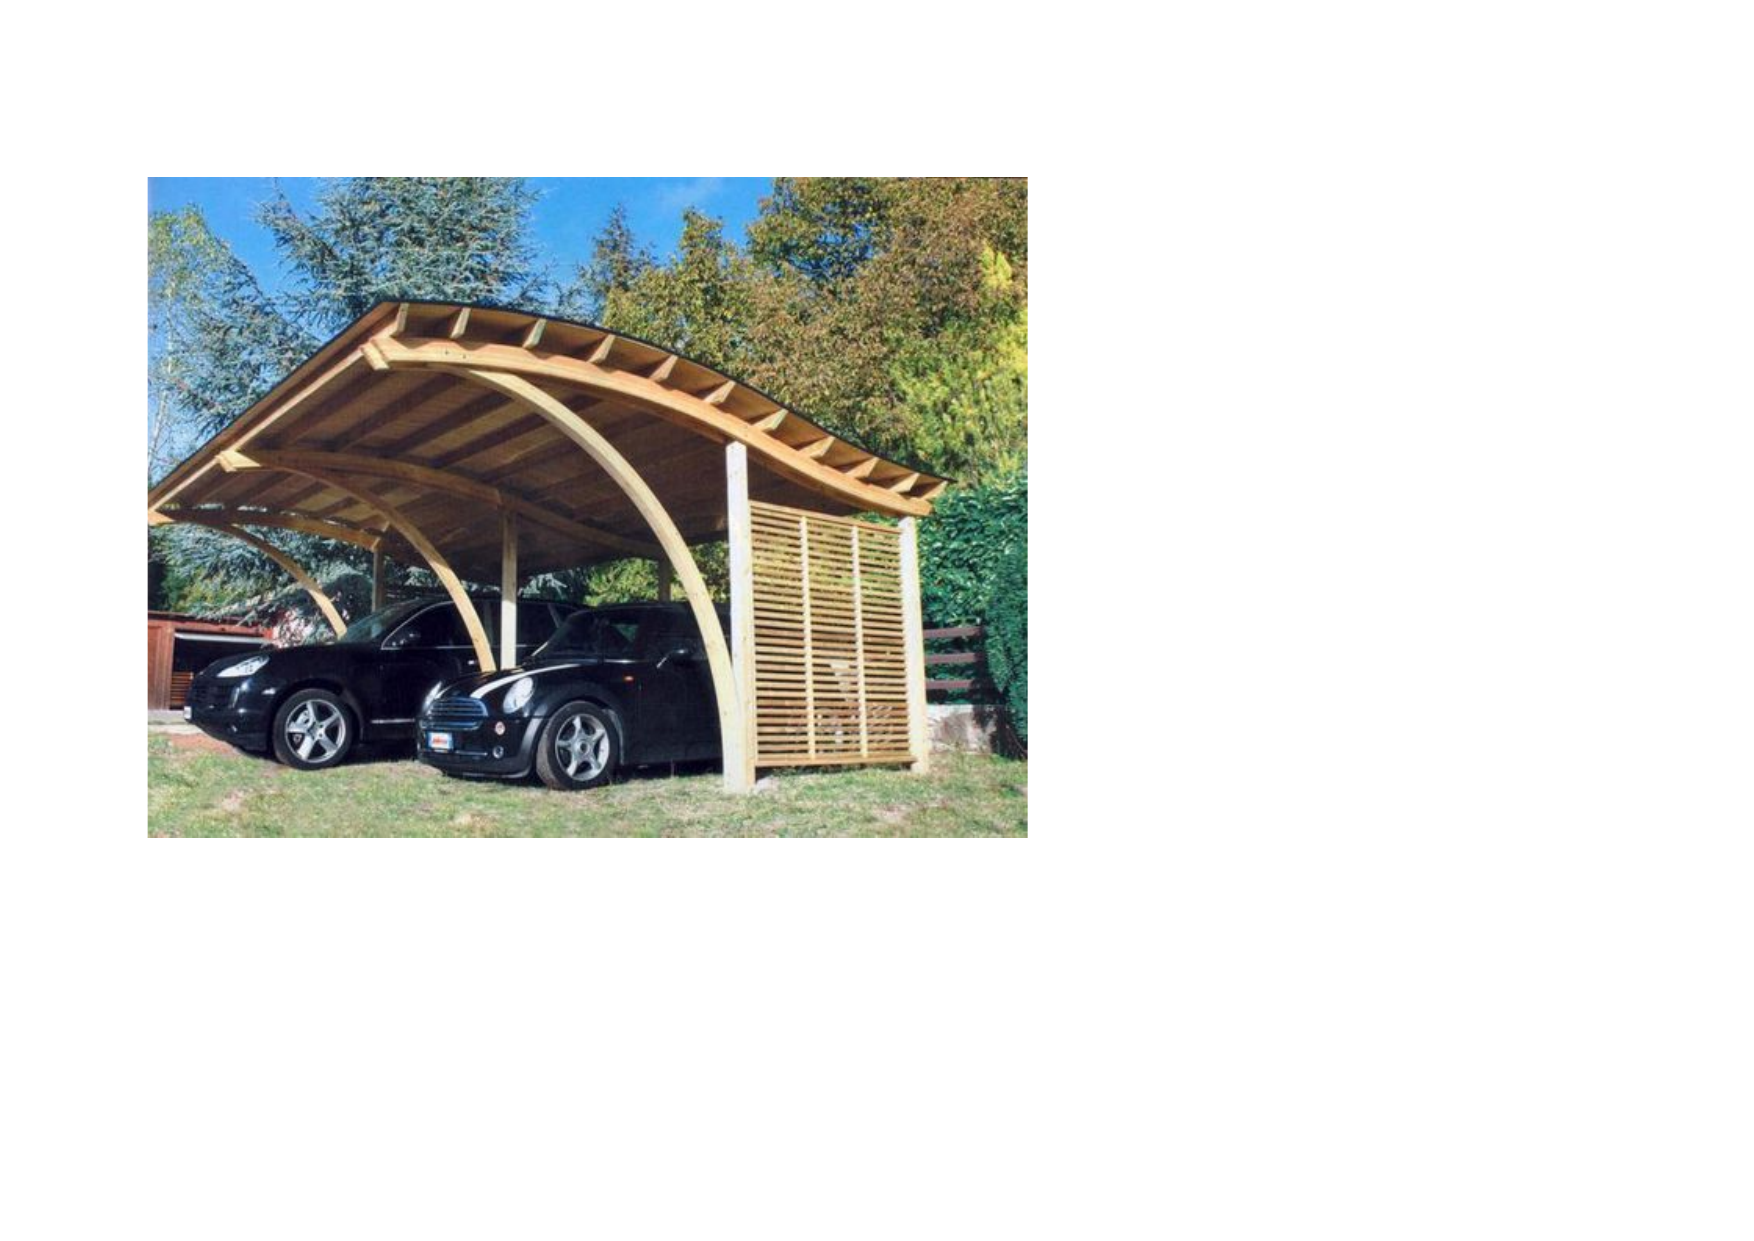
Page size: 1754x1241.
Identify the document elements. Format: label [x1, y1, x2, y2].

picture [147, 177, 1028, 838]
